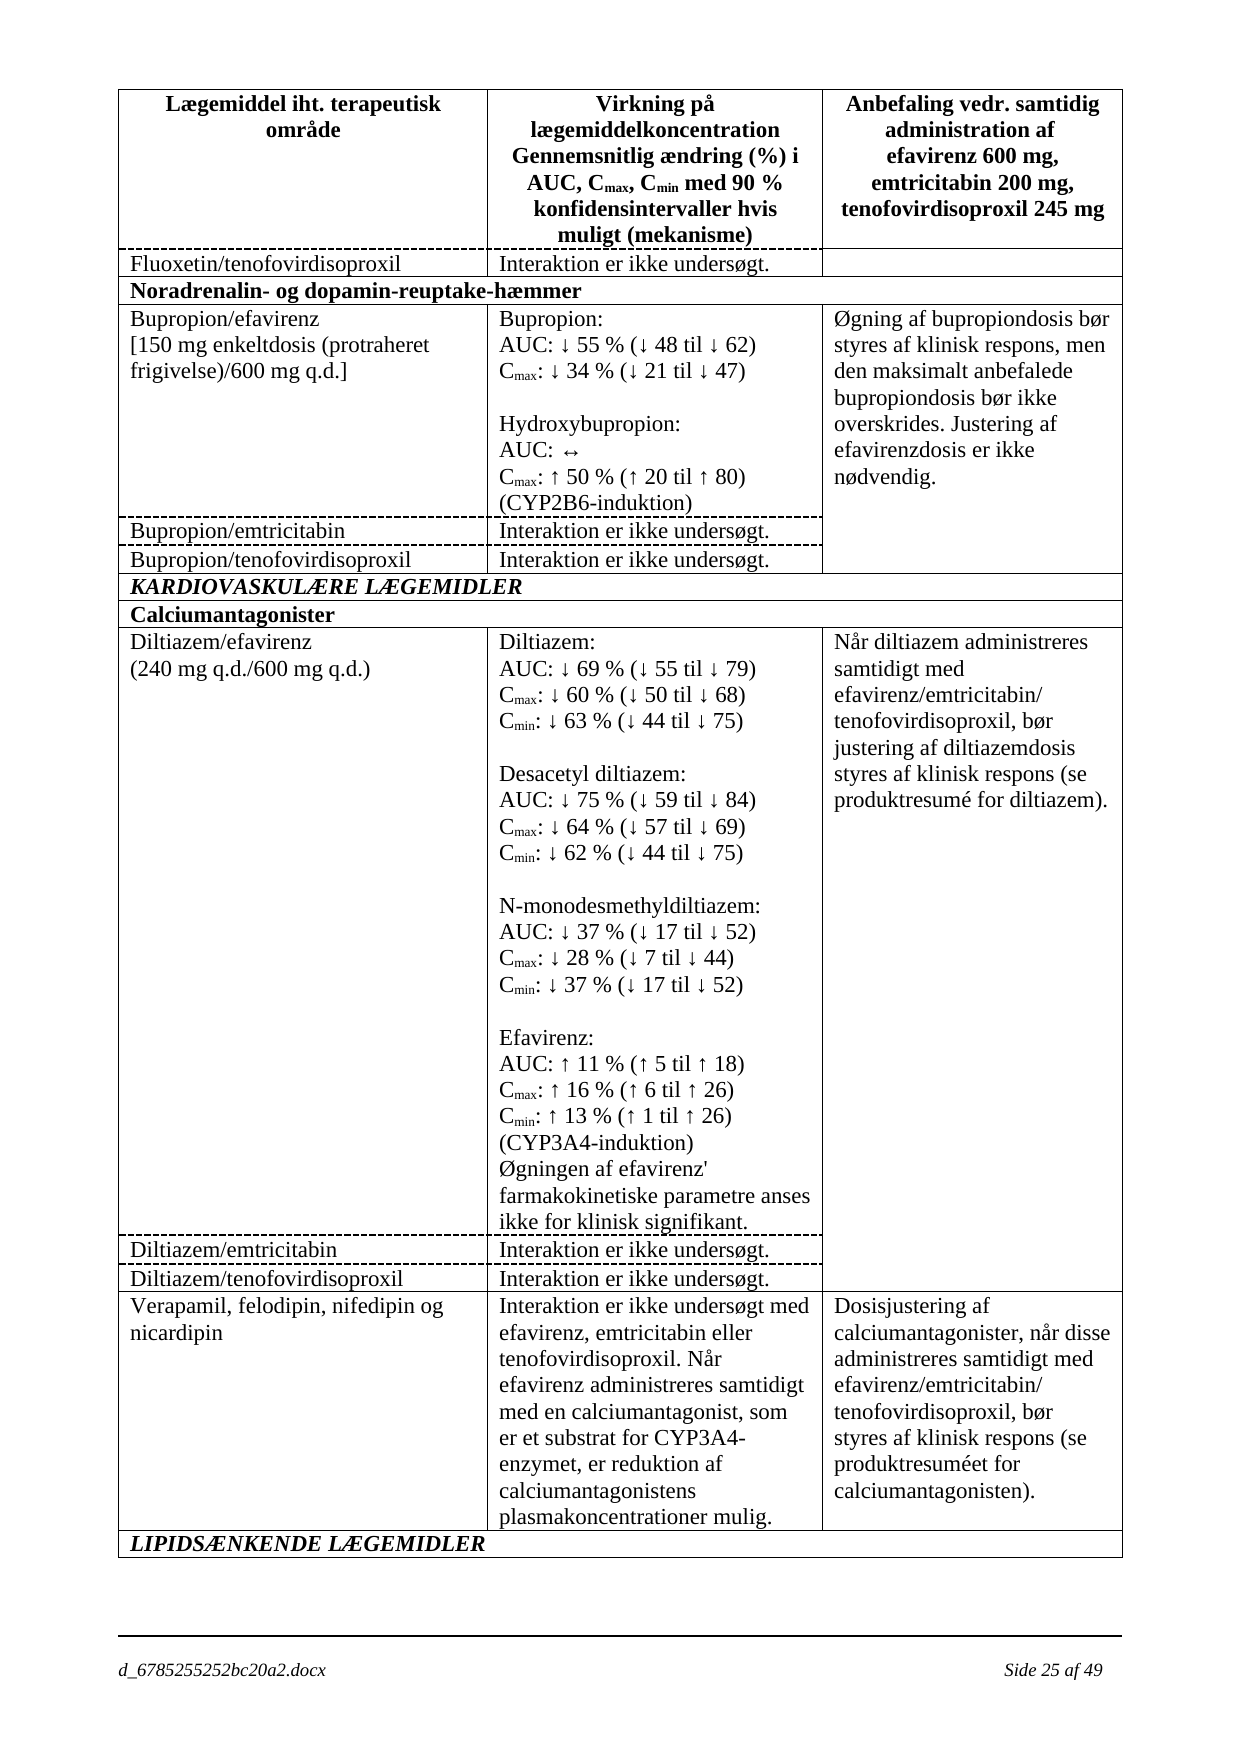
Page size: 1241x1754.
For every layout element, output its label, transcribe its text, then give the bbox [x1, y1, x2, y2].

table_cell KARDIOVASKULÆRE LÆGEMIDLER [119, 574, 1122, 600]
table_cell Noradrenalin- og dopamin-reuptake-hæmmer [119, 277, 1122, 304]
table_cell Bupropion/emtricitabin [119, 516, 487, 544]
table_cell Interaktion er ikke undersøgt. [488, 516, 822, 544]
table_cell Interaktion er ikke undersøgt. [488, 1263, 822, 1291]
table_cell Calciumantagonister [119, 601, 1122, 627]
table_cell Dosisjustering af calciumantagonister, når disse administreres samtidigt med efavirenz/emtricitabin/ tenofovirdisoproxil, bør styres af klinisk respons (se produktresuméet for calciumantagonisten). [823, 1292, 1122, 1529]
table_cell Bupropion/tenofovirdisoproxil [119, 544, 487, 572]
table_cell Bupropion: AUC: ↓ 55 % (↓ 48 til ↓ 62) Cmax: ↓ 34 % (↓ 21 til ↓ 47) Hydroxybupropion: AUC: ↔ Cmax: ↑ 50 % (↑ 20 til ↑ 80) (CYP2B6-induktion) [488, 305, 822, 516]
table_cell Interaktion er ikke undersøgt. [488, 248, 822, 276]
table_cell Diltiazem: AUC: ↓ 69 % (↓ 55 til ↓ 79) Cmax: ↓ 60 % (↓ 50 til ↓ 68) Cmin: ↓ 63 % (↓ 44 til ↓ 75) Desacetyl diltiazem: AUC: ↓ 75 % (↓ 59 til ↓ 84) Cmax: ↓ 64 % (↓ 57 til ↓ 69) Cmin: ↓ 62 % (↓ 44 til ↓ 75) N-monodesmethyldiltiazem: AUC: ↓ 37 % (↓ 17 til ↓ 52) Cmax: ↓ 28 % (↓ 7 til ↓ 44) Cmin: ↓ 37 % (↓ 17 til ↓ 52) Efavirenz: AUC: ↑ 11 % (↑ 5 til ↑ 18) Cmax: ↑ 16 % (↑ 6 til ↑ 26) Cmin: ↑ 13 % (↑ 1 til ↑ 26) (CYP3A4-induktion) Øgningen af efavirenz' farmakokinetiske parametre anses ikke for klinisk signifikant. [488, 628, 822, 1234]
table_header Lægemiddel iht. terapeutisk område [119, 90, 487, 248]
table_cell Diltiazem/tenofovirdisoproxil [119, 1263, 487, 1291]
table_cell Når diltiazem administreres samtidigt med efavirenz/emtricitabin/ tenofovirdisoproxil, bør justering af diltiazemdosis styres af klinisk respons (se produktresumé for diltiazem). [823, 628, 1122, 1291]
table_cell Interaktion er ikke undersøgt. [488, 1234, 822, 1263]
table_cell Diltiazem/efavirenz (240 mg q.d./600 mg q.d.) [119, 628, 487, 1234]
table_cell Verapamil, felodipin, nifedipin og nicardipin [119, 1292, 487, 1529]
table_cell LIPIDSÆNKENDE LÆGEMIDLER [119, 1531, 1122, 1557]
table_cell Fluoxetin/tenofovirdisoproxil [119, 248, 487, 276]
table_cell Øgning af bupropiondosis bør styres af klinisk respons, men den maksimalt anbefalede bupropiondosis bør ikke overskrides. Justering af efavirenzdosis er ikke nødvendig. [823, 305, 1122, 572]
table_cell Bupropion/efavirenz [150 mg enkeltdosis (protraheret frigivelse)/600 mg q.d.] [119, 305, 487, 516]
table_header Virkning på lægemiddelkoncentration Gennemsnitlig ændring (%) i AUC, Cmax, Cmin med 90 % konfidensintervaller hvis muligt (mekanisme) [488, 90, 822, 248]
table_cell Interaktion er ikke undersøgt med efavirenz, emtricitabin eller tenofovirdisoproxil. Når efavirenz administreres samtidigt med en calciumantagonist, som er et substrat for CYP3A4-enzymet, er reduktion af calciumantagonistens plasmakoncentrationer mulig. [488, 1292, 822, 1529]
table_header Anbefaling vedr. samtidig administration af efavirenz 600 mg, emtricitabin 200 mg, tenofovirdisoproxil 245 mg [823, 90, 1122, 248]
table_cell Interaktion er ikke undersøgt. [488, 544, 822, 572]
table_cell Diltiazem/emtricitabin [119, 1234, 487, 1263]
